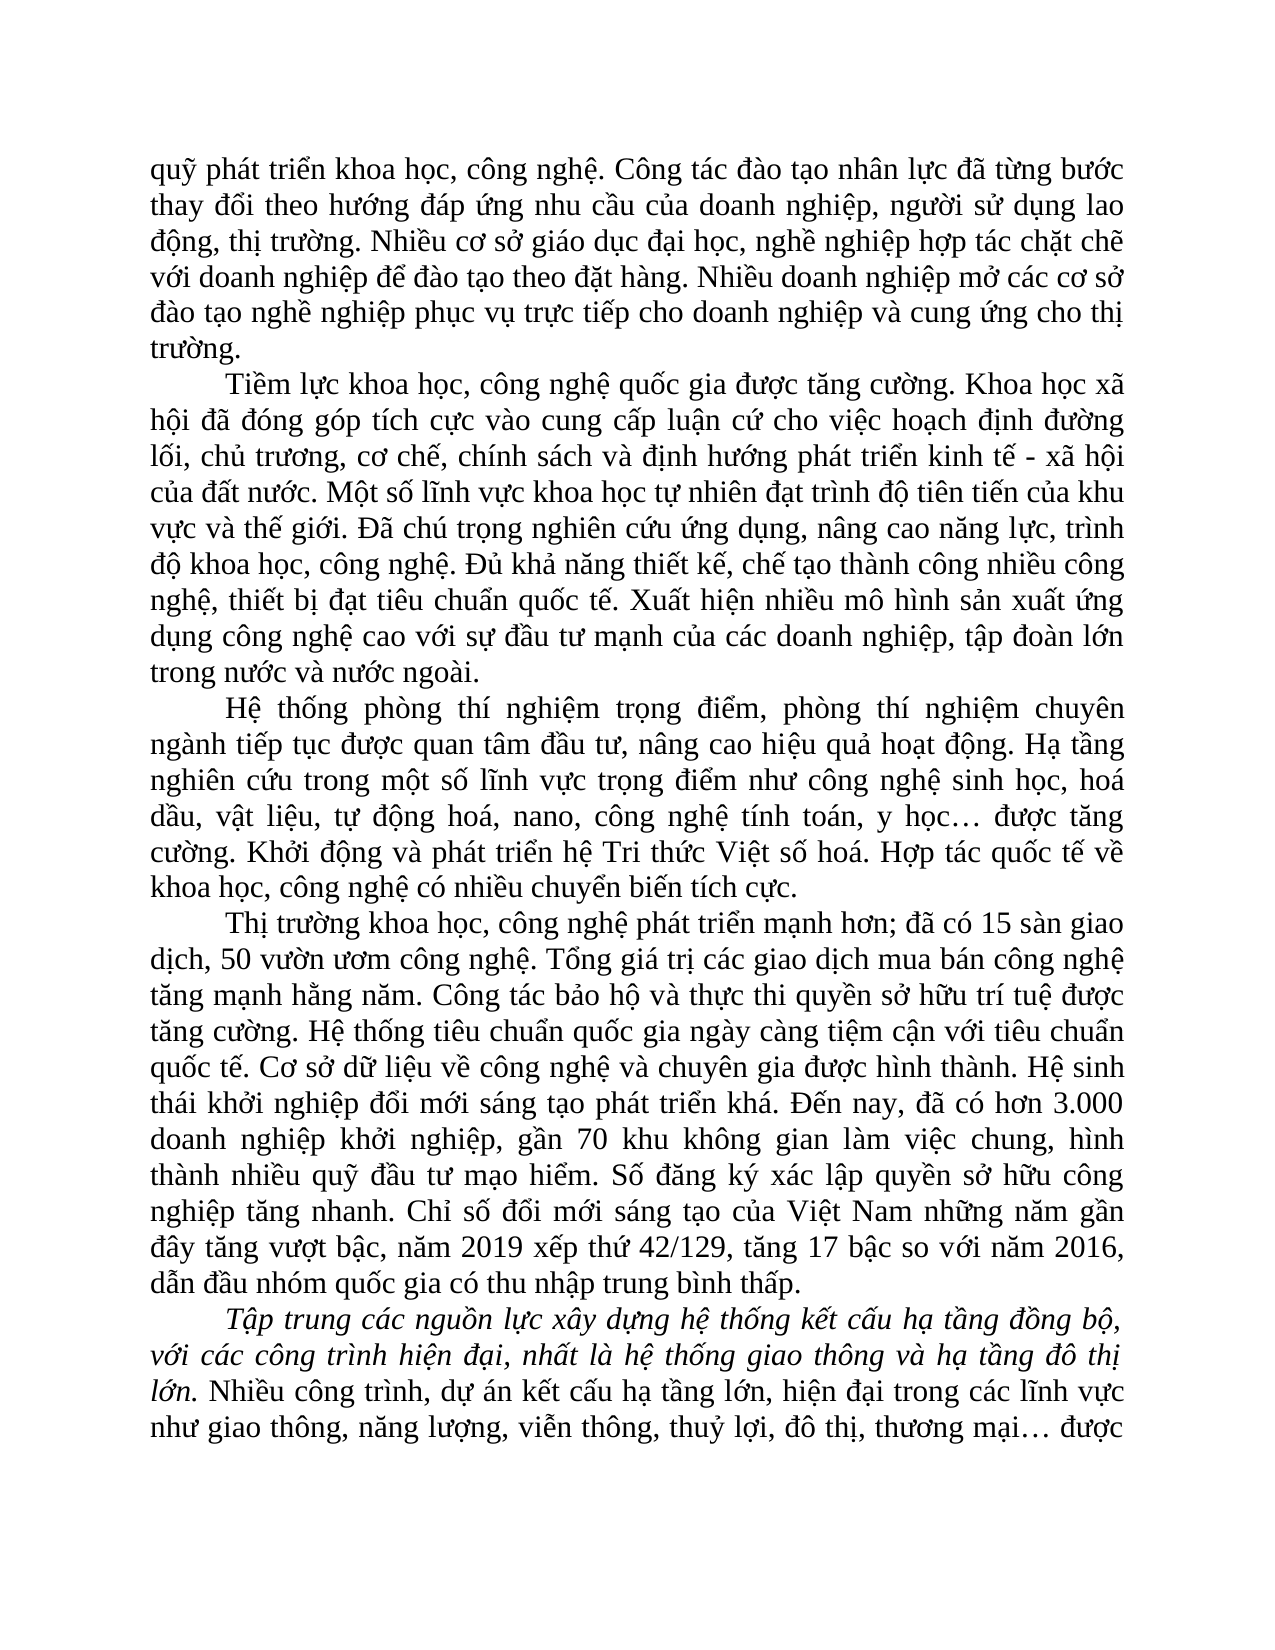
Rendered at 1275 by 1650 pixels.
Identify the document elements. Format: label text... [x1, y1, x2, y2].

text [150, 1300, 1125, 1444]
text Thị trường khoa học, công nghệ phát triển mạnh hơn; đã có 15 sàn giao dịch, 50 vườn ươm công nghệ. Tổng giá trị các giao dịch mua bán công nghệ tăng mạnh hằng năm. Công tác bảo hộ và thực thi quyền sở hữu trí tuệ được tăng cường. Hệ thống tiêu chuẩn quốc gia ngày càng tiệm cận với tiêu chuẩn quốc tế. Cơ sở dữ liệu về công nghệ và chuyên gia được hình thành. Hệ sinh thái khởi nghiệp đổi mới sáng tạo phát triển khá. Đến nay, đã có hơn 3.000 doanh nghiệp khởi nghiệp, gần 70 khu không gian làm việc chung, hình thành nhiều quỹ đầu tư mạo hiểm. Số đăng ký xác lập quyền sở hữu công nghiệp tăng nhanh. Chỉ số đổi mới sáng tạo của Việt Nam những năm gần đây tăng vượt bậc, năm 2019 xếp thứ 42/129, tăng 17 bậc so với năm 2016, dẫn đầu nhóm quốc gia có thu nhập trung bình thấp. [150, 905, 1125, 1300]
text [150, 150, 1125, 366]
text Tiềm lực khoa học, công nghệ quốc gia được tăng cường. Khoa học xã hội đã đóng góp tích cực vào cung cấp luận cứ cho việc hoạch định đường lối, chủ trương, cơ chế, chính sách và định hướng phát triển kinh tế - xã hội của đất nước. Một số lĩnh vực khoa học tự nhiên đạt trình độ tiên tiến của khu vực và thế giới. Đã chú trọng nghiên cứu ứng dụng, nâng cao năng lực, trình độ khoa học, công nghệ. Đủ khả năng thiết kế, chế tạo thành công nhiều công nghệ, thiết bị đạt tiêu chuẩn quốc tế. Xuất hiện nhiều mô hình sản xuất ứng dụng công nghệ cao với sự đầu tư mạnh của các doanh nghiệp, tập đoàn lớn trong nước và nước ngoài. [150, 366, 1125, 689]
text Hệ thống phòng thí nghiệm trọng điểm, phòng thí nghiệm chuyên ngành tiếp tục được quan tâm đầu tư, nâng cao hiệu quả hoạt động. Hạ tầng nghiên cứu trong một số lĩnh vực trọng điểm như công nghệ sinh học, hoá dầu, vật liệu, tự động hoá, nano, công nghệ tính toán, y học… được tăng cường. Khởi động và phát triển hệ Tri thức Việt số hoá. Hợp tác quốc tế về khoa học, công nghệ có nhiều chuyển biến tích cực. [150, 689, 1125, 905]
